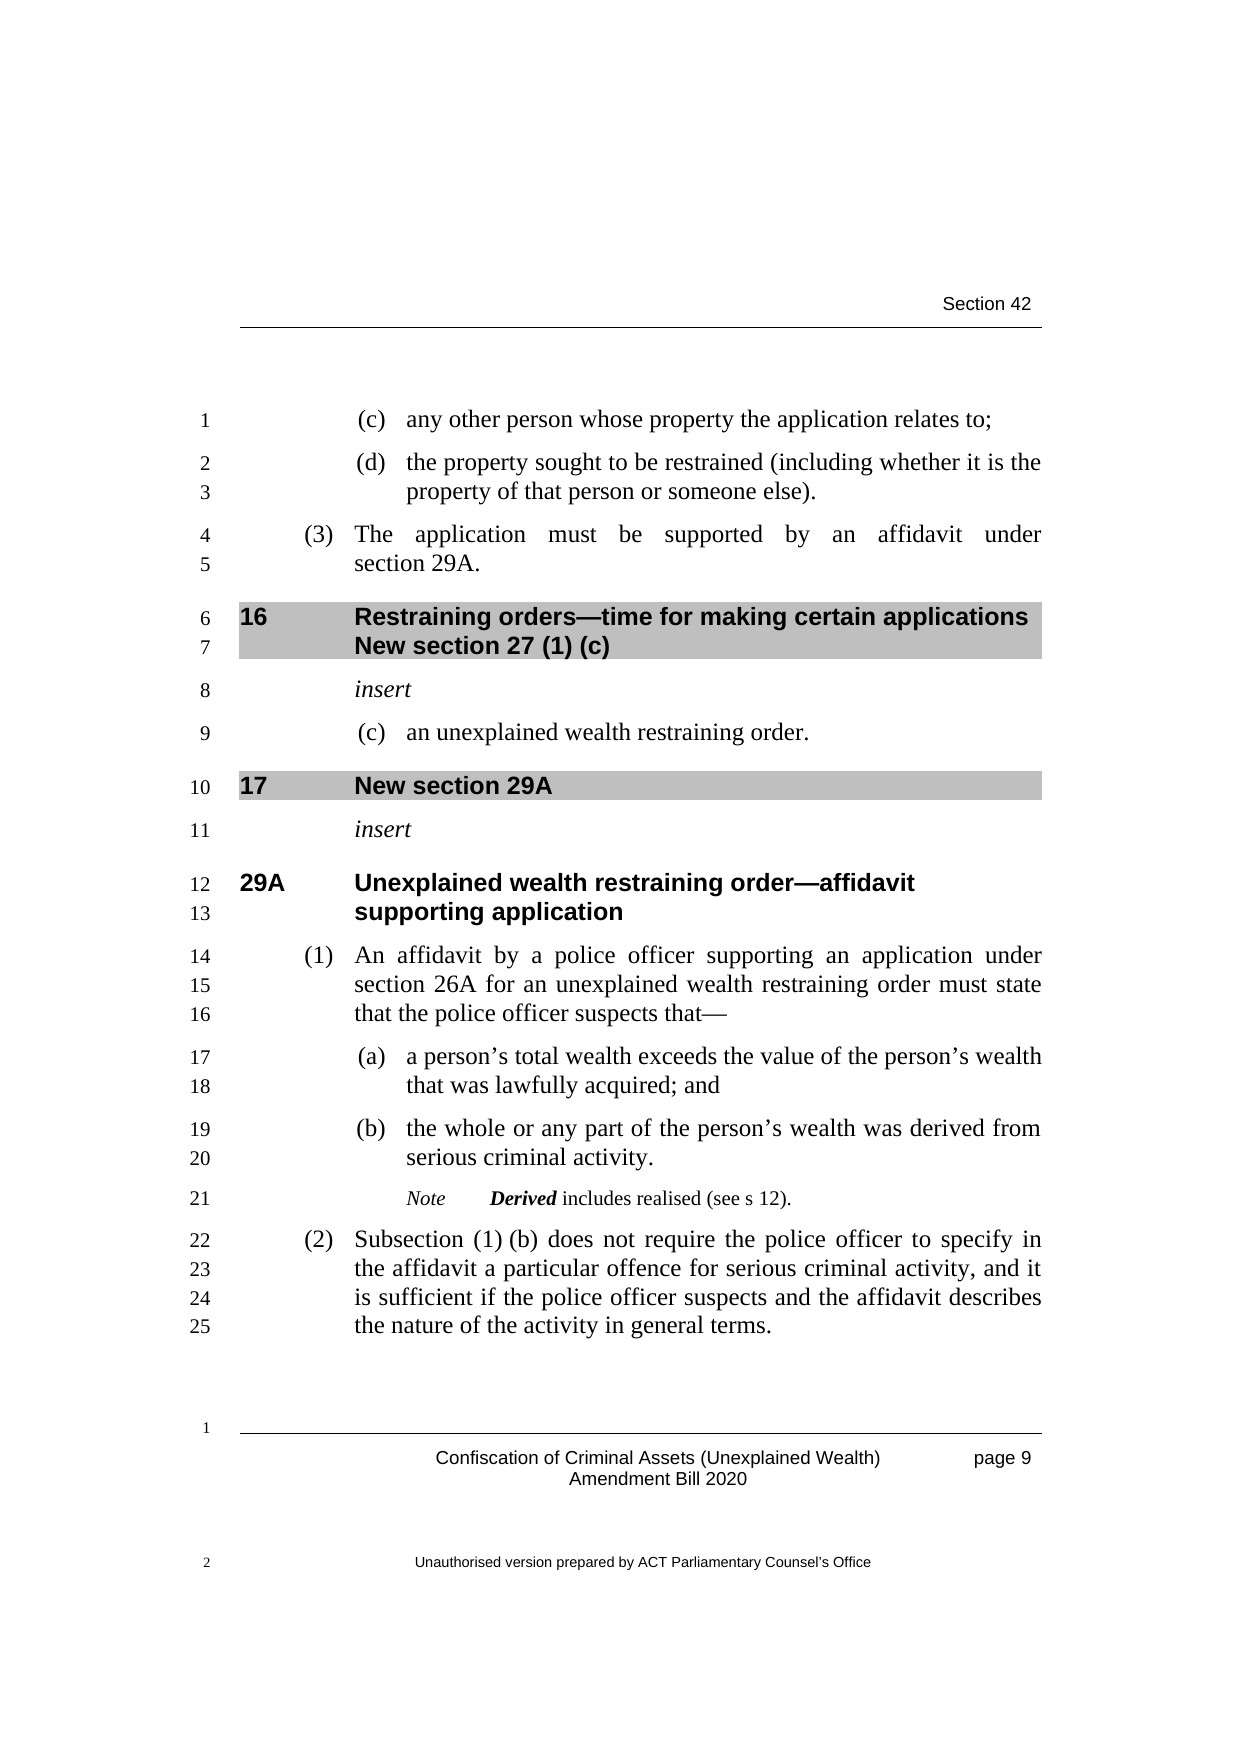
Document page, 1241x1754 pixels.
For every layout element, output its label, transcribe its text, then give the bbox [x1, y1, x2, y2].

text (d) the property sought to be restrained (including whether it is the property of that person or someone else). [239, 447, 1042, 505]
text (c) an unexplained wealth restraining order. [239, 717, 1042, 746]
text 17 New section 29A [239, 771, 1042, 800]
text (a) a person’s total wealth exceeds the value of the person’s wealth that was lawfully acquired; and [239, 1041, 1042, 1099]
text (1) An affidavit by a police officer supporting an application under section 26A for an unexplained wealth restraining order must state that the police officer suspects that— [239, 940, 1042, 1027]
text insert [354, 814, 1042, 843]
text Note Derived includes realised (see s 12). [406, 1185, 1042, 1209]
text (3) The application must be supported by an affidavit under section 29A. [239, 519, 1042, 577]
text (b) the whole or any part of the person’s wealth was derived from serious criminal activity. [239, 1113, 1042, 1171]
text 29A Unexplained wealth restraining order—affidavit supporting application [239, 868, 1042, 926]
text insert [354, 674, 1042, 703]
text (2) Subsection (1) (b) does not require the police officer to specify in the affidavit a particular offence for serious criminal activity, and it is sufficient if the police officer suspects and the affidavit describes the nature of the activity in general terms. [239, 1224, 1042, 1339]
text (c) any other person whose property the application relates to; [239, 404, 1042, 433]
text 16 Restraining orders—time for making certain applications New section 27 (1) (c) [239, 602, 1042, 659]
